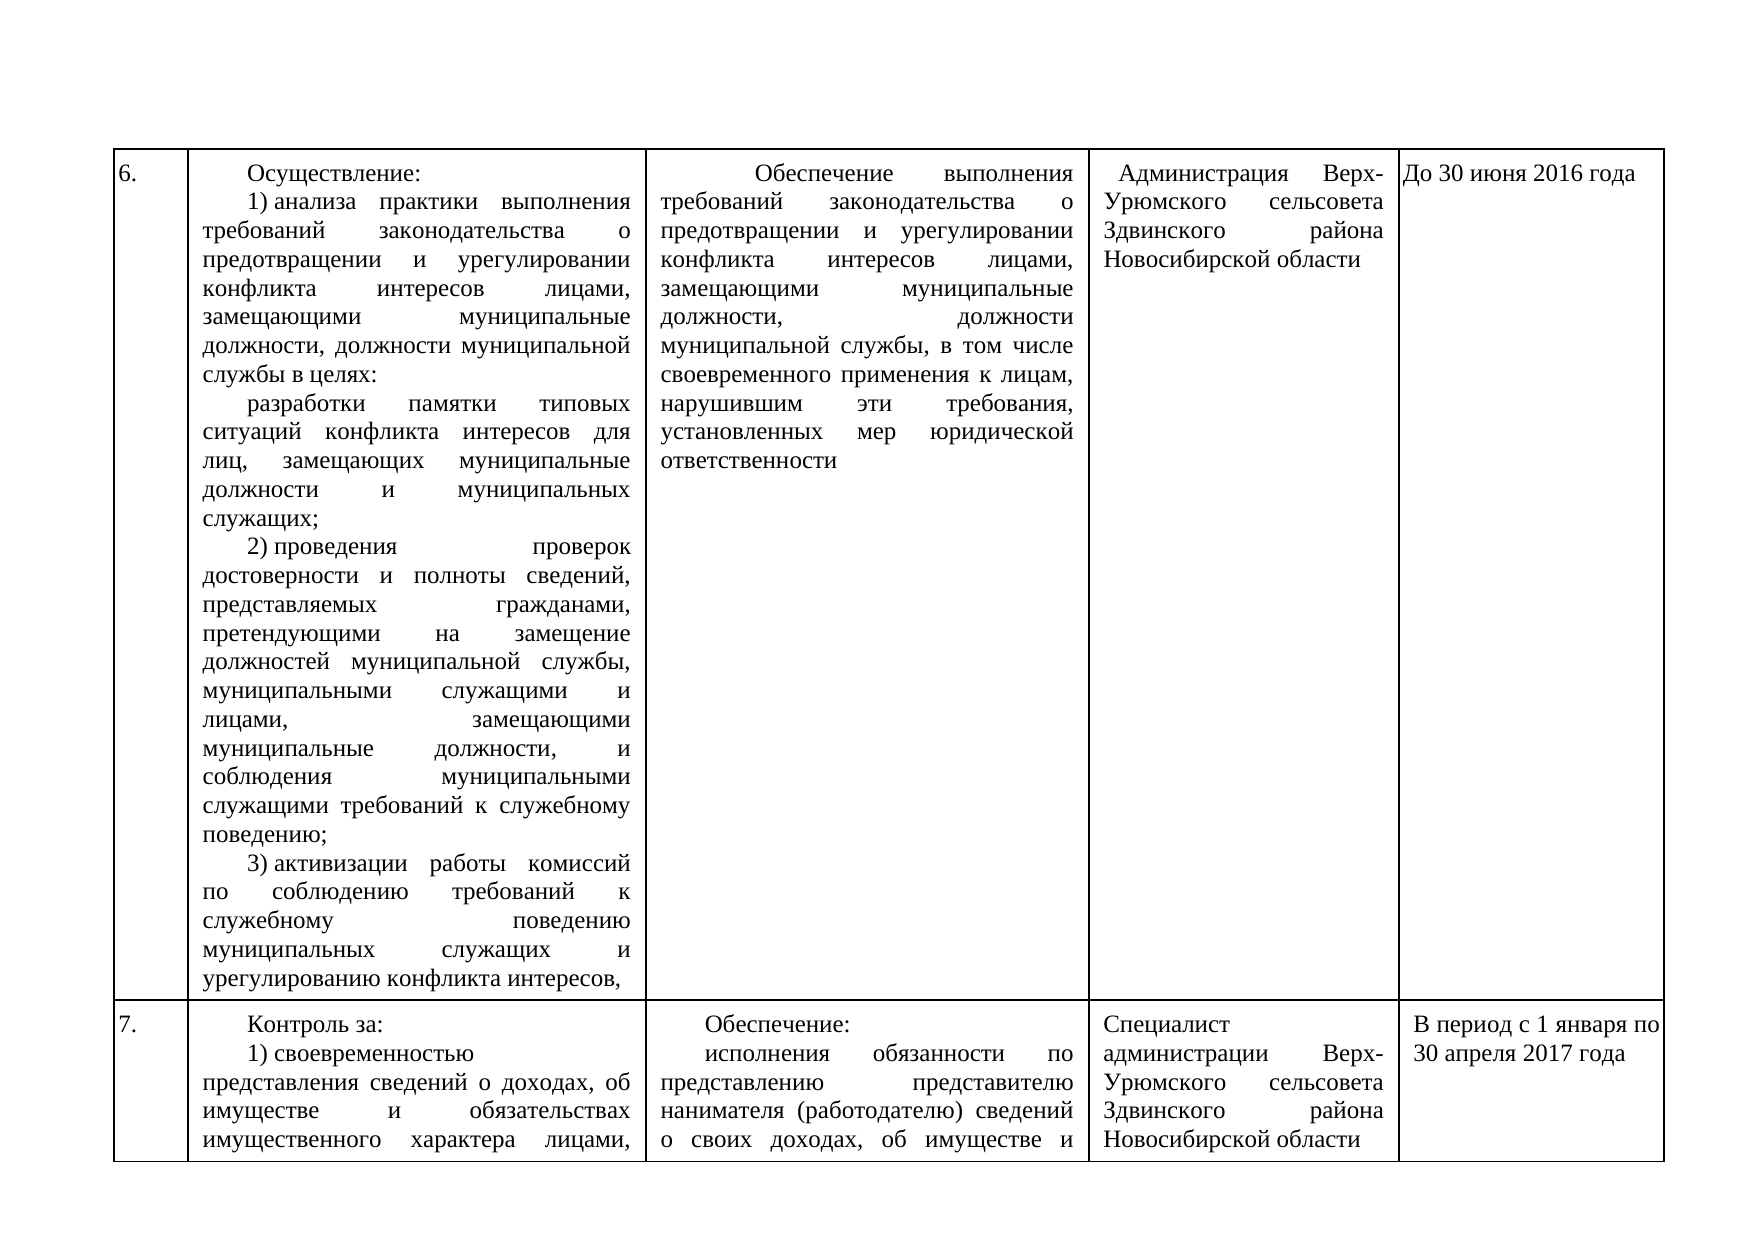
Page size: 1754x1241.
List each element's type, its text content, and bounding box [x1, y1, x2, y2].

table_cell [1090, 1001, 1398, 1161]
table_cell Администрация Верх-Урюмского сельсовета Здвинского района Новосибирской области [1090, 150, 1398, 999]
table_cell Обеспечение выполнения требований законодательства о предотвращении и урегулировании конфликта интересов лицами, замещающими муниципальные должности, должности муниципальной службы, в том числе своевременного применения к лицам, нарушившим эти требования, установленных мер юридической ответственности [647, 150, 1088, 999]
table_cell До 30 июня 2016 года [1400, 150, 1663, 999]
table_cell 7. [115, 1001, 187, 1161]
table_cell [189, 1001, 645, 1161]
table_cell 6. [115, 150, 187, 999]
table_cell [1400, 1001, 1663, 1161]
table_cell Осуществление: 1) анализа практики выполнения требований законодательства о предотвращении и урегулировании конфликта интересов лицами, замещающими муниципальные должности, должности муниципальной службы в целях: разработки памятки типовых ситуаций конфликта интересов для лиц, замещающих муниципальные должности и муниципальных служащих; 2) проведения проверок достоверности и полноты сведений, представляемых гражданами, претендующими на замещение должностей муниципальной службы, муниципальными служащими и лицами, замещающими муниципальные должности, и соблюдения муниципальными служащими требований к служебному поведению; 3) активизации работы комиссий по соблюдению требований к служебному поведению муниципальных служащих и урегулированию конфликта интересов, [189, 150, 645, 999]
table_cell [647, 1001, 1088, 1161]
